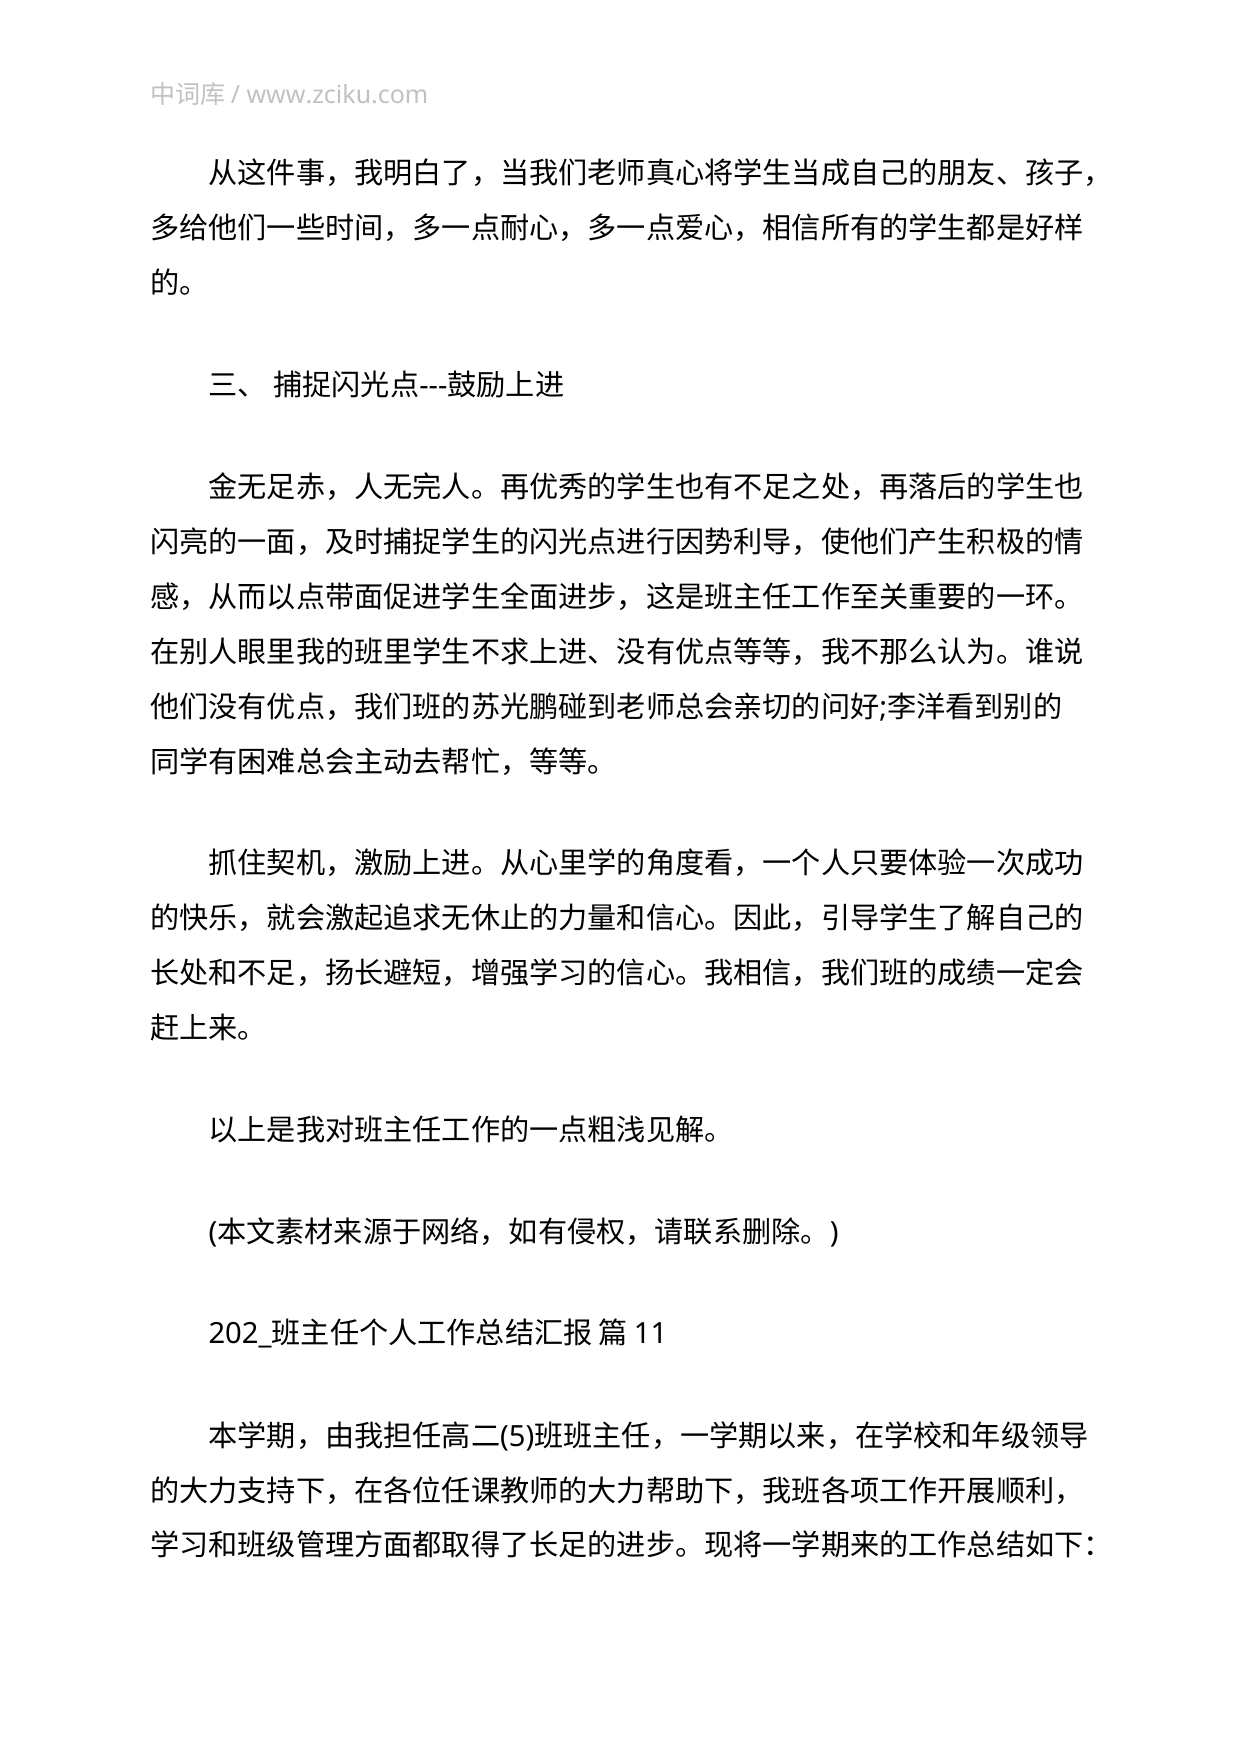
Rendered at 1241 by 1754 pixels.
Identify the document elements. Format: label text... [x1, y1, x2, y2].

text 202_班主任个人工作总结汇报 篇11 [150, 1310, 1090, 1352]
text 从这件事，我明白了，当我们老师真心将学生当成自己的朋友、孩子，多给他们一些时间，多一点耐心，多一点爱心，相信所有的学生都是好样的。 [150, 150, 1090, 302]
text 金无足赤，人无完人。再优秀的学生也有不足之处，再落后的学生也闪亮的一面，及时捕捉学生的闪光点进行因势利导，使他们产生积极的情感，从而以点带面促进学生全面进步，这是班主任工作至关重要的一环。在别人眼里我的班里学生不求上进、没有优点等等，我不那么认为。谁说他们没有优点，我们班的苏光鹏碰到老师总会亲切的问好;李洋看到别的同学有困难总会主动去帮忙，等等。 [150, 463, 1090, 780]
text 以上是我对班主任工作的一点粗浅见解。 [150, 1106, 1090, 1149]
text 抓住契机，激励上进。从心里学的角度看，一个人只要体验一次成功的快乐，就会激起追求无休止的力量和信心。因此，引导学生了解自己的长处和不足，扬长避短，增强学习的信心。我相信，我们班的成绩一定会赶上来。 [150, 840, 1090, 1047]
text 三、 捕捉闪光点---鼓励上进 [150, 362, 1090, 404]
text (本文素材来源于网络，如有侵权，请联系删除。) [150, 1208, 1090, 1251]
text 本学期，由我担任高二(5)班班主任，一学期以来，在学校和年级领导的大力支持下，在各位任课教师的大力帮助下，我班各项工作开展顺利，学习和班级管理方面都取得了长足的进步。现将一学期来的工作总结如下： [150, 1412, 1090, 1564]
